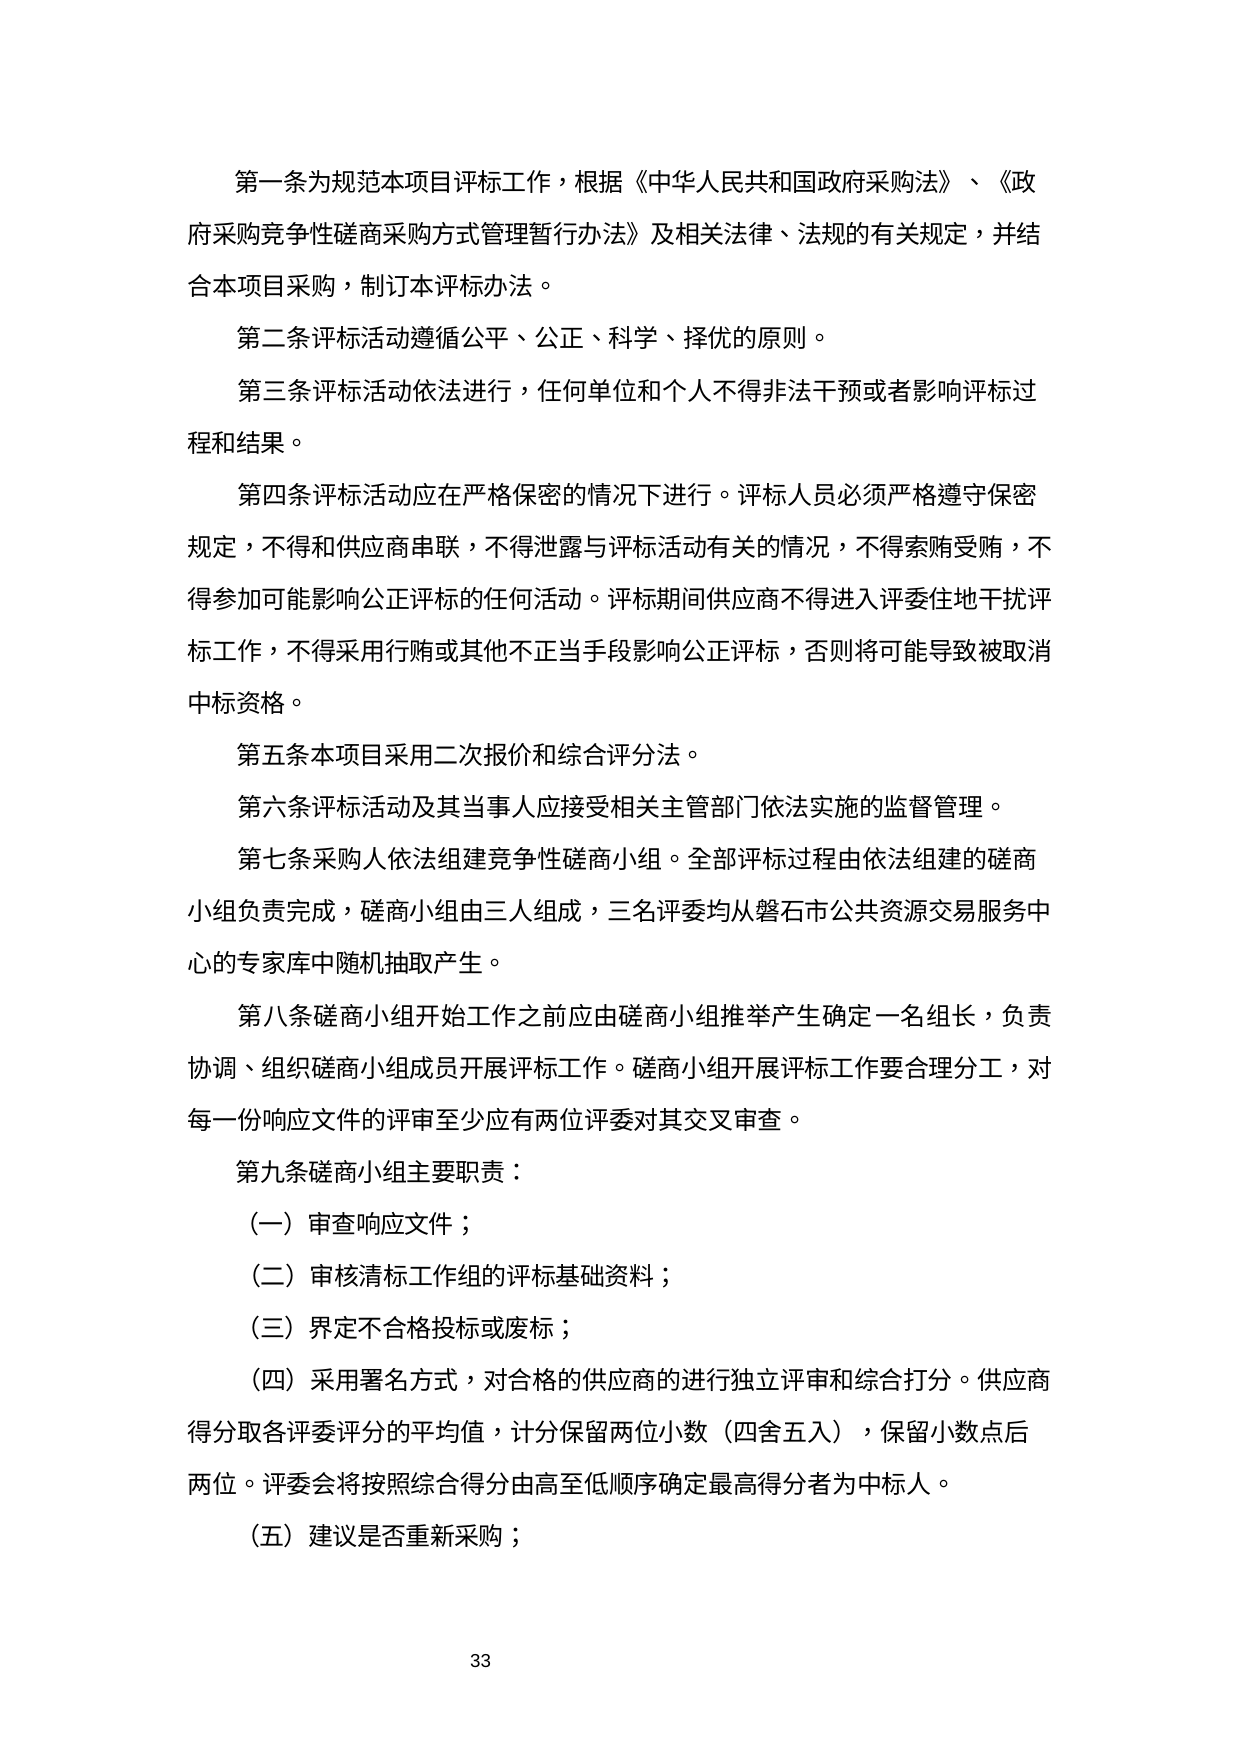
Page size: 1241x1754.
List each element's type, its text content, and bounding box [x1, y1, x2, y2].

text 第三条评标活动依法进行，任何单位和个人不得非法干预或者影响评标过程和结果。 [187, 358, 1053, 462]
text （四）采用署名方式，对合格的供应商的进行独立评审和综合打分。供应商得分取各评委评分的平均值，计分保留两位小数（四舍五入），保留小数点后两位。评委会将按照综合得分由高至低顺序确定最高得分者为中标人。 [187, 1348, 1053, 1504]
text 第七条采购人依法组建竞争性磋商小组。全部评标过程由依法组建的磋商小组负责完成，磋商小组由三人组成，三名评委均从磐石市公共资源交易服务中心的专家库中随机抽取产生。 [187, 827, 1053, 983]
text 第八条磋商小组开始工作之前应由磋商小组推举产生确定一名组长，负责协调、组织磋商小组成员开展评标工作。磋商小组开展评标工作要合理分工，对每一份响应文件的评审至少应有两位评委对其交叉审查。 [187, 983, 1053, 1139]
text 第九条磋商小组主要职责： [187, 1139, 1053, 1192]
text （一）审查响应文件； [187, 1192, 1053, 1244]
text 第六条评标活动及其当事人应接受相关主管部门依法实施的监督管理。 [187, 775, 1053, 827]
text 第五条本项目采用二次报价和综合评分法。 [187, 723, 1053, 775]
text （二）审核清标工作组的评标基础资料； [187, 1244, 1053, 1296]
text 第四条评标活动应在严格保密的情况下进行。评标人员必须严格遵守保密规定，不得和供应商串联，不得泄露与评标活动有关的情况，不得索贿受贿，不得参加可能影响公正评标的任何活动。评标期间供应商不得进入评委住地干扰评标工作，不得采用行贿或其他不正当手段影响公正评标，否则将可能导致被取消中标资格。 [187, 462, 1053, 723]
text 第一条为规范本项目评标工作，根据《中华人民共和国政府采购法》、《政府采购竞争性磋商采购方式管理暂行办法》及相关法律、法规的有关规定，并结合本项目采购，制订本评标办法。 [187, 150, 1053, 306]
text （五）建议是否重新采购； [187, 1504, 1053, 1556]
text 第二条评标活动遵循公平、公正、科学、择优的原则。 [187, 306, 1053, 358]
text （三）界定不合格投标或废标； [187, 1296, 1053, 1348]
